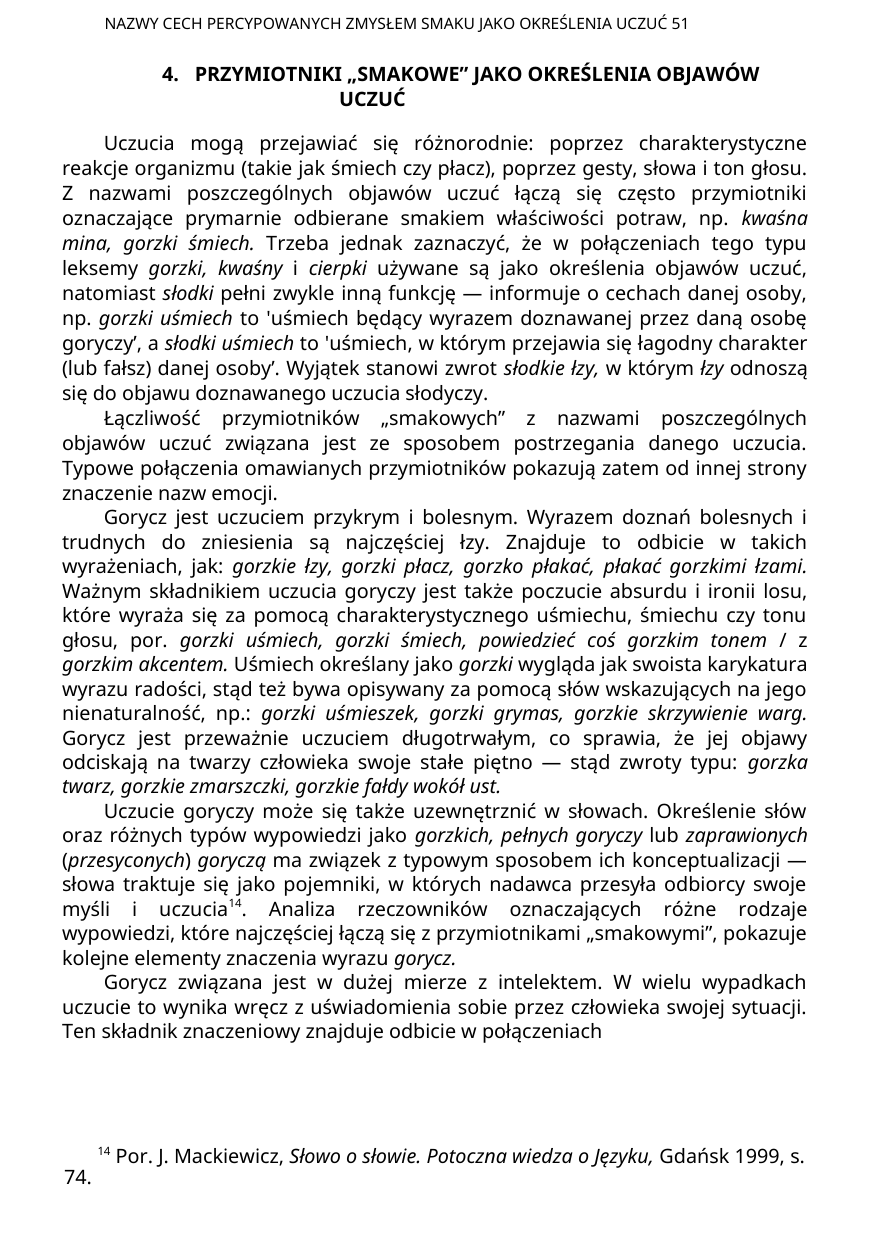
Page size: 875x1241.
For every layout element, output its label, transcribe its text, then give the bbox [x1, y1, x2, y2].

text 14 Por. J. Mackiewicz, Słowo o słowie. Potoczna wiedza o Języku, Gdańsk 1999, s. 74. [64, 1147, 805, 1188]
text Uczucie goryczy może się także uzewnętrznić w słowach. Określenie słów oraz różnych typów wypowiedzi jako gorzkich, pełnych goryczy lub zaprawionych (przesyconych) goryczą ma związek z typowym sposobem ich konceptualizacji — słowa traktuje się jako pojemniki, w których nadawca przesyła odbiorcy swoje myśli i uczucia14. Analiza rzeczowników oznaczających różne rodzaje wypowiedzi, które najczęściej łączą się z przymiotnikami „smakowymi”, pokazuje kolejne elementy znaczenia wyrazu gorycz. [62, 799, 808, 970]
text Gorycz związana jest w dużej mierze z intelektem. W wielu wypadkach uczucie to wynika wręcz z uświadomienia sobie przez człowieka swojej sytuacji. Ten składnik znaczeniowy znajduje odbicie w połączeniach [62, 970, 808, 1043]
list PRZYMIOTNIKI „SMAKOWE” JAKO OKREŚLENIA OBJAWÓW UCZUĆ [162, 61, 808, 111]
text NAZWY CECH PERCYPOWANYCH ZMYSŁEM SMAKU JAKO OKREŚLENIA UCZUĆ 51 [104, 17, 690, 33]
text Łączliwość przymiotników „smakowych” z nazwami poszczególnych objawów uczuć związana jest ze sposobem postrzegania danego uczucia. Typowe połączenia omawianych przymiotników pokazują zatem od innej strony znaczenie nazw emocji. [62, 405, 808, 505]
text Uczucia mogą przejawiać się różnorodnie: poprzez charakterystyczne reakcje organizmu (takie jak śmiech czy płacz), poprzez gesty, słowa i ton głosu. Z nazwami poszczególnych objawów uczuć łączą się często przymiotniki oznaczające prymarnie odbierane smakiem właściwości potraw, np. kwaśna mina, gorzki śmiech. Trzeba jednak zaznaczyć, że w połączeniach tego typu leksemy gorzki, kwaśny i cierpki używane są jako określenia objawów uczuć, natomiast słodki pełni zwykle inną funkcję — informuje o cechach danej osoby, np. gorzki uśmiech to 'uśmiech będący wyrazem doznawanej przez daną osobę goryczy’, a słodki uśmiech to 'uśmiech, w którym przejawia się łagodny charakter (lub fałsz) danej osoby’. Wyjątek stanowi zwrot słodkie łzy, w którym łzy odnoszą się do objawu doznawanego uczucia słodyczy. [62, 130, 808, 405]
text Gorycz jest uczuciem przykrym i bolesnym. Wyrazem doznań bolesnych i trudnych do zniesienia są najczęściej łzy. Znajduje to odbicie w takich wyrażeniach, jak: gorzkie łzy, gorzki płacz, gorzko płakać, płakać gorzkimi łzami. Ważnym składnikiem uczucia goryczy jest także poczucie absurdu i ironii losu, które wyraża się za pomocą charakterystycznego uśmiechu, śmiechu czy tonu głosu, por. gorzki uśmiech, gorzki śmiech, powiedzieć coś gorzkim tonem / z gorzkim akcentem. Uśmiech określany jako gorzki wygląda jak swoista karykatura wyrazu radości, stąd też bywa opisywany za pomocą słów wskazujących na jego nienaturalność, np.: gorzki uśmieszek, gorzki grymas, gorzkie skrzywienie warg. Gorycz jest przeważnie uczuciem długotrwałym, co sprawia, że jej objawy odciskają na twarzy człowieka swoje stałe piętno — stąd zwroty typu: gorzka twarz, gorzkie zmarszczki, gorzkie fałdy wokół ust. [62, 505, 808, 799]
